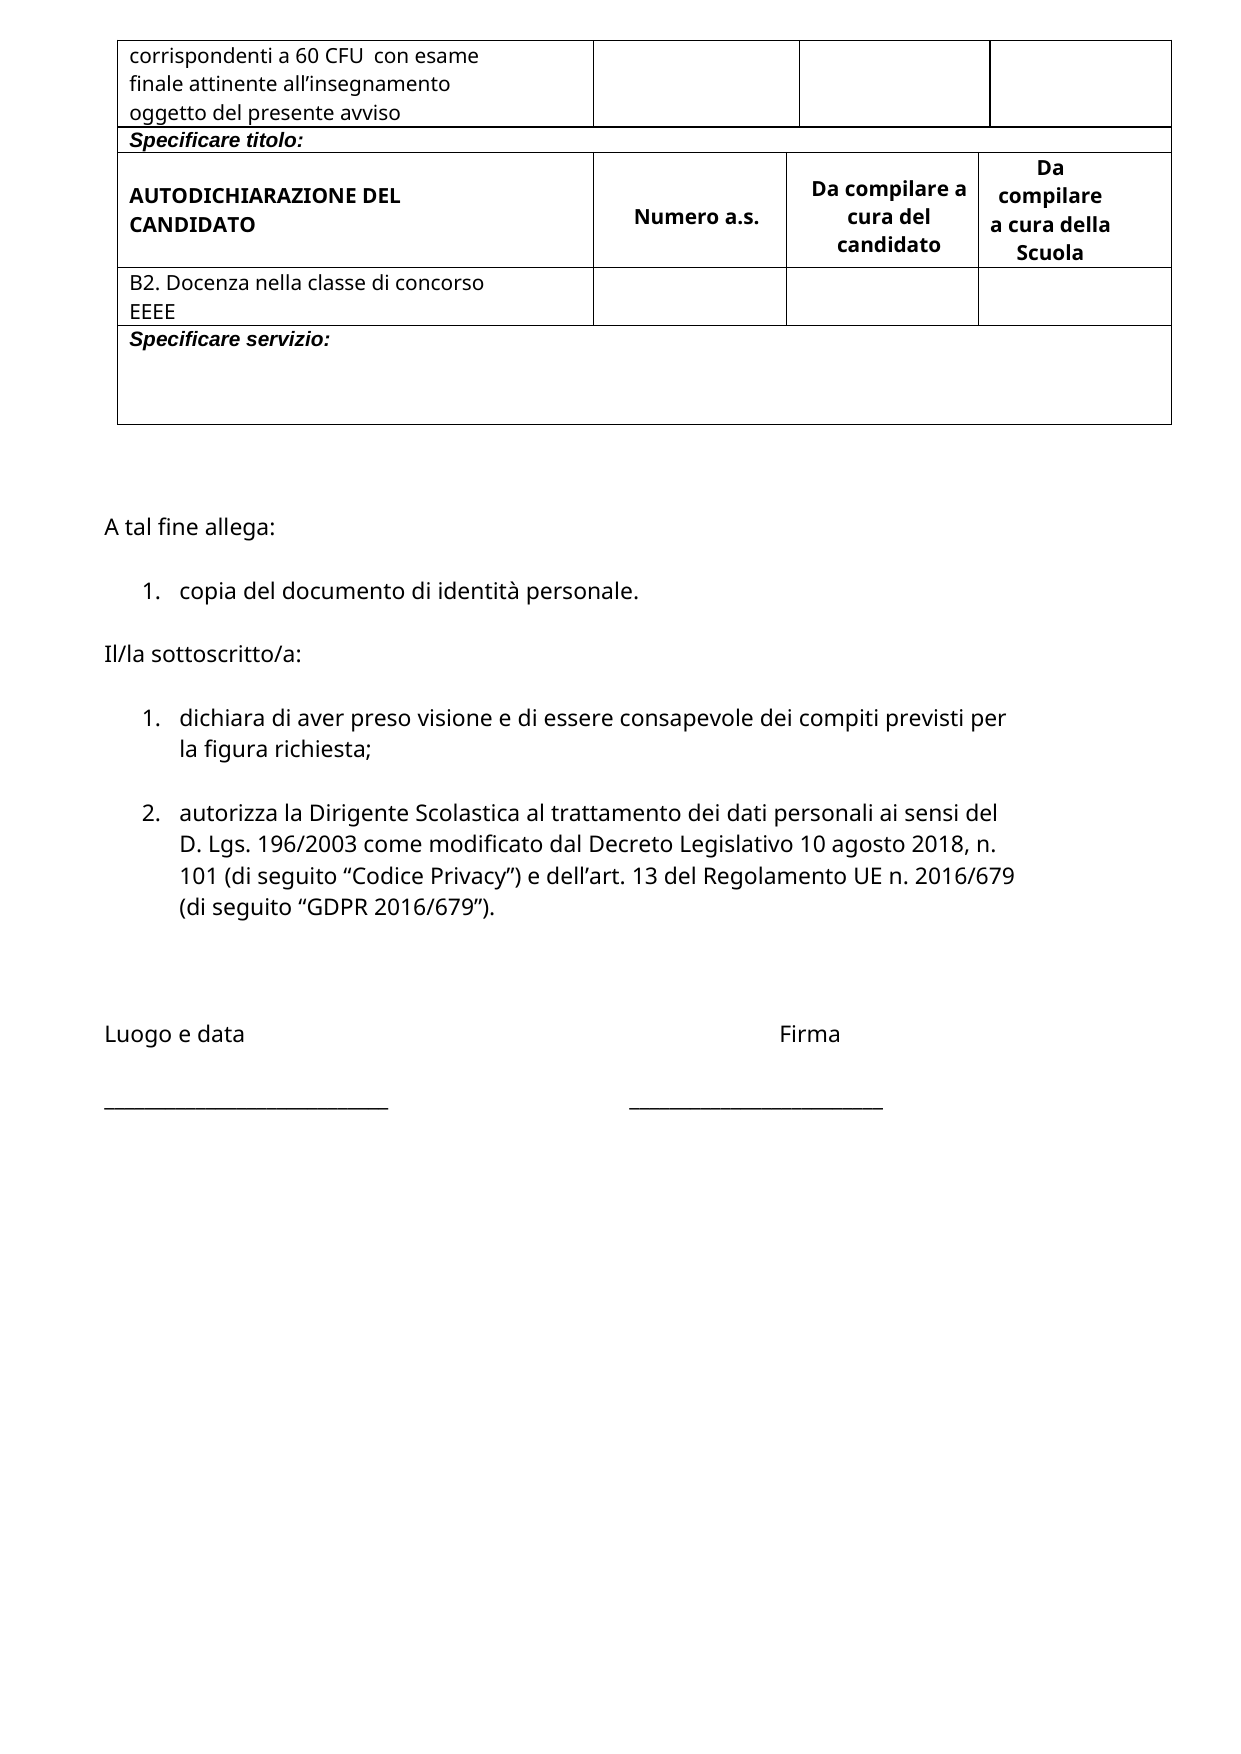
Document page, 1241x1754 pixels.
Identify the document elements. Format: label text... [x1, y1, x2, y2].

table_cell B2. Docenza nella classe di concorso EEEE [118, 268, 593, 325]
table_cell [594, 268, 786, 325]
table_cell Numero a.s. [594, 153, 786, 267]
text ____________________________ _________________________ [104, 1082, 1022, 1113]
text Luogo e data Firma [104, 1018, 1022, 1049]
table_cell AUTODICHIARAZIONE DEL CANDIDATO [118, 153, 593, 267]
table_cell Specificare titolo: [118, 128, 1171, 152]
table_cell [787, 268, 978, 325]
table_cell Da compilare a cura del candidato [787, 153, 978, 267]
table_cell Da compilare a cura della Scuola [979, 153, 1171, 267]
table_cell Specificare servizio: [118, 326, 1171, 424]
text A tal fine allega: [104, 511, 1022, 542]
list dichiara di aver preso visione e di essere consapevole dei compiti previsti per la figura richiesta; [142, 702, 1022, 764]
text Il/la sottoscritto/a: [104, 638, 1022, 669]
table_cell [991, 41, 1171, 126]
table_cell [979, 268, 1171, 325]
table_cell [800, 41, 989, 126]
list autorizza la Dirigente Scolastica al trattamento dei dati personali ai sensi del D. Lgs. 196/2003 come modificato dal Decreto Legislativo 10 agosto 2018, n. 101 (di seguito “Codice Privacy”) e dell’art. 13 del Regolamento UE n. 2016/679 (di seguito “GDPR 2016/679”). [142, 797, 1022, 922]
table_cell [594, 41, 799, 126]
list copia del documento di identità personale. [142, 574, 1022, 606]
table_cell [118, 41, 593, 126]
